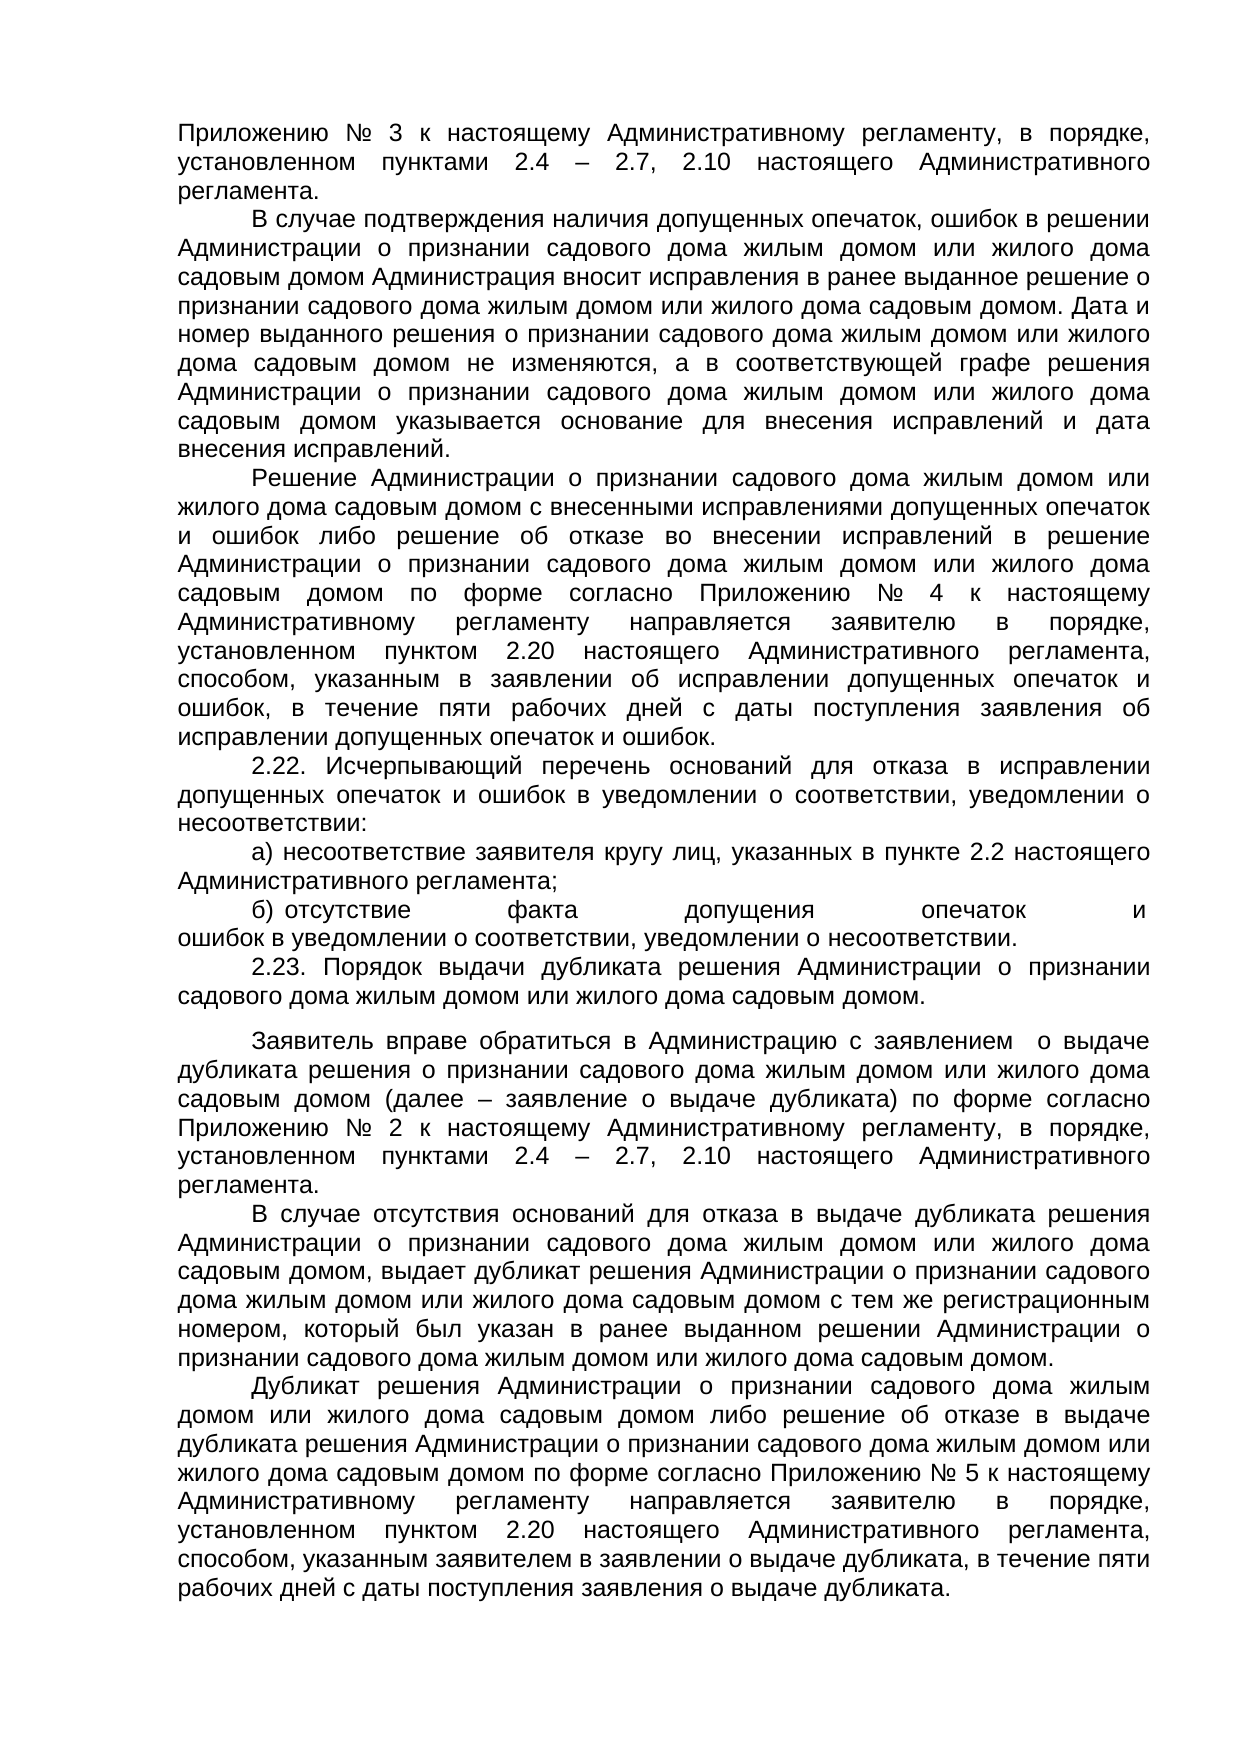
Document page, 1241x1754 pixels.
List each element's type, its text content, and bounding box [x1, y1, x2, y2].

text б) отсутствие факта допущения опечаток и ошибок в уведомлении о соответствии, уведомлении о несоответствии. [177, 894, 1151, 952]
text В случае подтверждения наличия допущенных опечаток, ошибок в решении Администрации о признании садового дома жилым домом или жилого дома садовым домом Администрация вносит исправления в ранее выданное решение о признании садового дома жилым домом или жилого дома садовым домом. Дата и номер выданного решения о признании садового дома жилым домом или жилого дома садовым домом не изменяются, а в соответствующей графе решения Администрации о признании садового дома жилым домом или жилого дома садовым домом указывается основание для внесения исправлений и дата внесения исправлений. [177, 204, 1151, 463]
text Дубликат решения Администрации о признании садового дома жилым домом или жилого дома садовым домом либо решение об отказе в выдаче дубликата решения Администрации о признании садового дома жилым домом или жилого дома садовым домом по форме согласно Приложению № 5 к настоящему Административному регламенту направляется заявителю в порядке, установленном пунктом 2.20 настоящего Административного регламента, способом, указанным заявителем в заявлении о выдаче дубликата, в течение пяти рабочих дней с даты поступления заявления о выдаче дубликата. [177, 1371, 1151, 1601]
text Заявитель вправе обратиться в Администрацию с заявлением о выдаче дубликата решения о признании садового дома жилым домом или жилого дома садовым домом (далее – заявление о выдаче дубликата) по форме согласно Приложению № 2 к настоящему Административному регламенту, в порядке, установленном пунктами 2.4 – 2.7, 2.10 настоящего Административного регламента. [177, 1026, 1151, 1199]
text Решение Администрации о признании садового дома жилым домом или жилого дома садовым домом с внесенными исправлениями допущенных опечаток и ошибок либо решение об отказе во внесении исправлений в решение Администрации о признании садового дома жилым домом или жилого дома садовым домом по форме согласно Приложению № 4 к настоящему Административному регламенту направляется заявителю в порядке, установленном пунктом 2.20 настоящего Административного регламента, способом, указанным в заявлении об исправлении допущенных опечаток и ошибок, в течение пяти рабочих дней с даты поступления заявления об исправлении допущенных опечаток и ошибок. [177, 463, 1151, 751]
text В случае отсутствия оснований для отказа в выдаче дубликата решения Администрации о признании садового дома жилым домом или жилого дома садовым домом, выдает дубликат решения Администрации о признании садового дома жилым домом или жилого дома садовым домом с тем же регистрационным номером, который был указан в ранее выданном решении Администрации о признании садового дома жилым домом или жилого дома садовым домом. [177, 1199, 1151, 1371]
list 2.22. Исчерпывающий перечень оснований для отказа в исправлении допущенных опечаток и ошибок в уведомлении о соответствии, уведомлении о несоответствии: [177, 751, 1151, 837]
text а) несоответствие заявителя кругу лиц, указанных в пункте 2.2 настоящего Административного регламента; [177, 837, 1151, 894]
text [177, 118, 1151, 204]
text 2.23. Порядок выдачи дубликата решения Администрации о признании садового дома жилым домом или жилого дома садовым домом. [177, 952, 1151, 1009]
